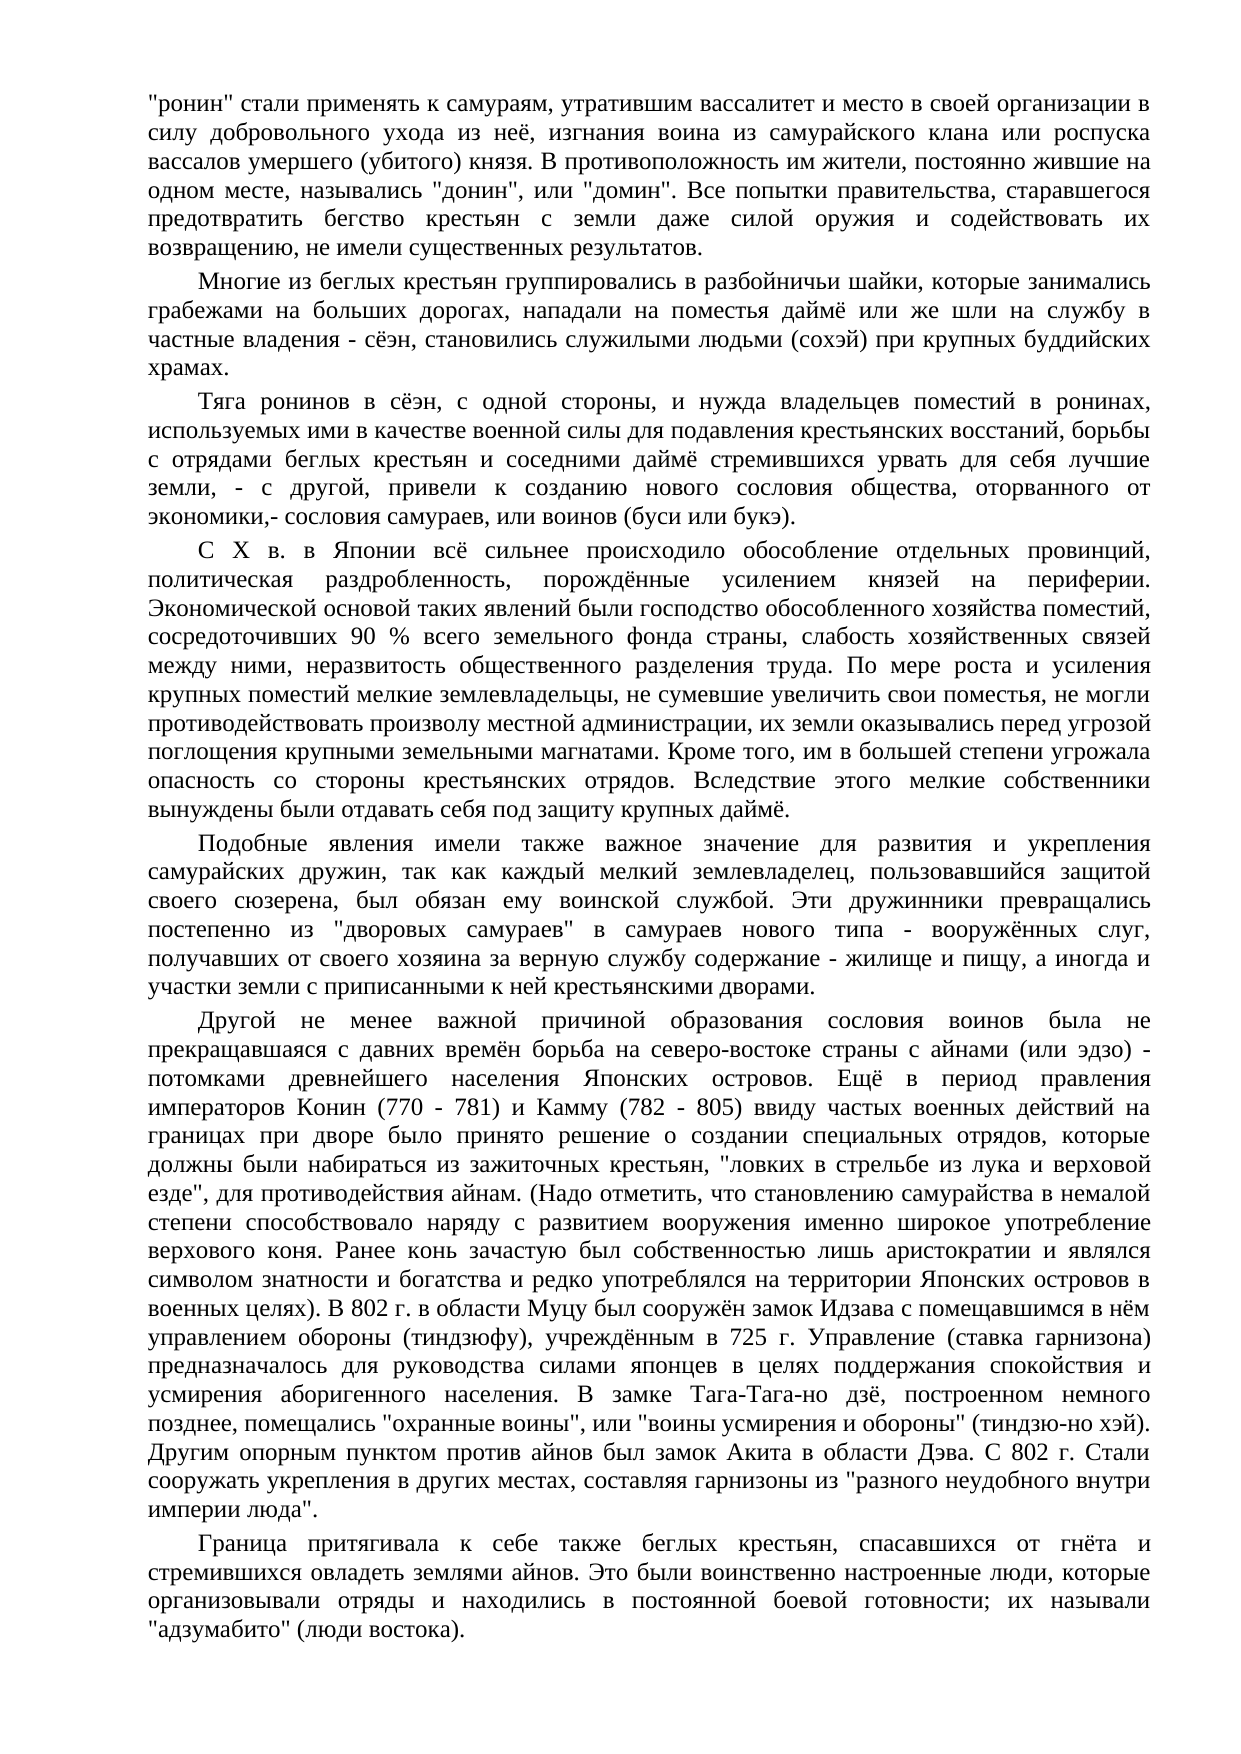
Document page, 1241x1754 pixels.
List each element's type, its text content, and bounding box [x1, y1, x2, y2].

text Подобные явления имели также важное значение для развития и укрепления самурайских дружин, так как каждый мелкий землевладелец, пользовавшийся защитой своего сюзерена, был обязан ему воинской службой. Эти дружинники превращались постепенно из "дворовых самураев" в самураев нового типа - вооружённых слуг, получавших от своего хозяина за верную службу содержание - жилище и пищу, а иногда и участки земли с приписанными к ней крестьянскими дворами. [148, 828, 1152, 1000]
text Многие из беглых крестьян группировались в разбойничьи шайки, которые занимались грабежами на больших дорогах, нападали на поместья даймё или же шли на службу в частные владения - сёэн, становились служилыми людьми (сохэй) при крупных буддийских храмах. [148, 266, 1152, 381]
text С X в. в Японии всё сильнее происходило обособление отдельных провинций, политическая раздробленность, порождённые усилением князей на периферии. Экономической основой таких явлений были господство обособленного хозяйства поместий, сосредоточивших 90 % всего земельного фонда страны, слабость хозяйственных связей между ними, неразвитость общественного разделения труда. По мере роста и усиления крупных поместий мелкие землевладельцы, не сумевшие увеличить свои поместья, не могли противодействовать произволу местной администрации, их земли оказывались перед угрозой поглощения крупными земельными магнатами. Кроме того, им в большей степени угрожала опасность со стороны крестьянских отрядов. Вследствие этого мелкие собственники вынуждены были отдавать себя под защиту крупных даймё. [148, 535, 1152, 823]
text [148, 88, 1152, 261]
text Другой не менее важной причиной образования сословия воинов была не прекращавшаяся с давних времён борьба на северо-востоке страны с айнами (или эдзо) - потомками древнейшего населения Японских островов. Ещё в период правления императоров Конин (770 - 781) и Камму (782 - 805) ввиду частых военных действий на границах при дворе было принято решение о создании специальных отрядов, которые должны были набираться из зажиточных крестьян, "ловких в стрельбе из лука и верховой езде", для противодействия айнам. (Надо отметить, что становлению самурайства в немалой степени способствовало наряду с развитием вооружения именно широкое употребление верхового коня. Ранее конь зачастую был собственностью лишь аристократии и являлся символом знатности и богатства и редко употреблялся на территории Японских островов в военных целях). В 802 г. в области Муцу был сооружён замок Идзава с помещавшимся в нём управлением обороны (тиндзюфу), учреждённым в 725 г. Управление (ставка гарнизона) предназначалось для руководства силами японцев в целях поддержания спокойствия и усмирения аборигенного населения. В замке Тага-Тага-но дзё, построенном немного позднее, помещались "охранные воины", или "воины усмирения и обороны" (тиндзю-но хэй). Другим опорным пунктом против айнов был замок Акита в области Дэва. С 802 г. Стали сооружать укрепления в других местах, составляя гарнизоны из "разного неудобного внутри империи люда". [148, 1005, 1152, 1523]
text Граница притягивала к себе также беглых крестьян, спасавшихся от гнёта и стремившихся овладеть землями айнов. Это были воинственно настроенные люди, которые организовывали отряды и находились в постоянной боевой готовности; их называли "адзумабито" (люди востока). [148, 1528, 1152, 1643]
text Тяга ронинов в сёэн, с одной стороны, и нужда владельцев поместий в ронинах, используемых ими в качестве военной силы для подавления крестьянских восстаний, борьбы с отрядами беглых крестьян и соседними даймё стремившихся урвать для себя лучшие земли, - с другой, привели к созданию нового сословия общества, оторванного от экономики,- сословия самураев, или воинов (буси или букэ). [148, 386, 1152, 530]
